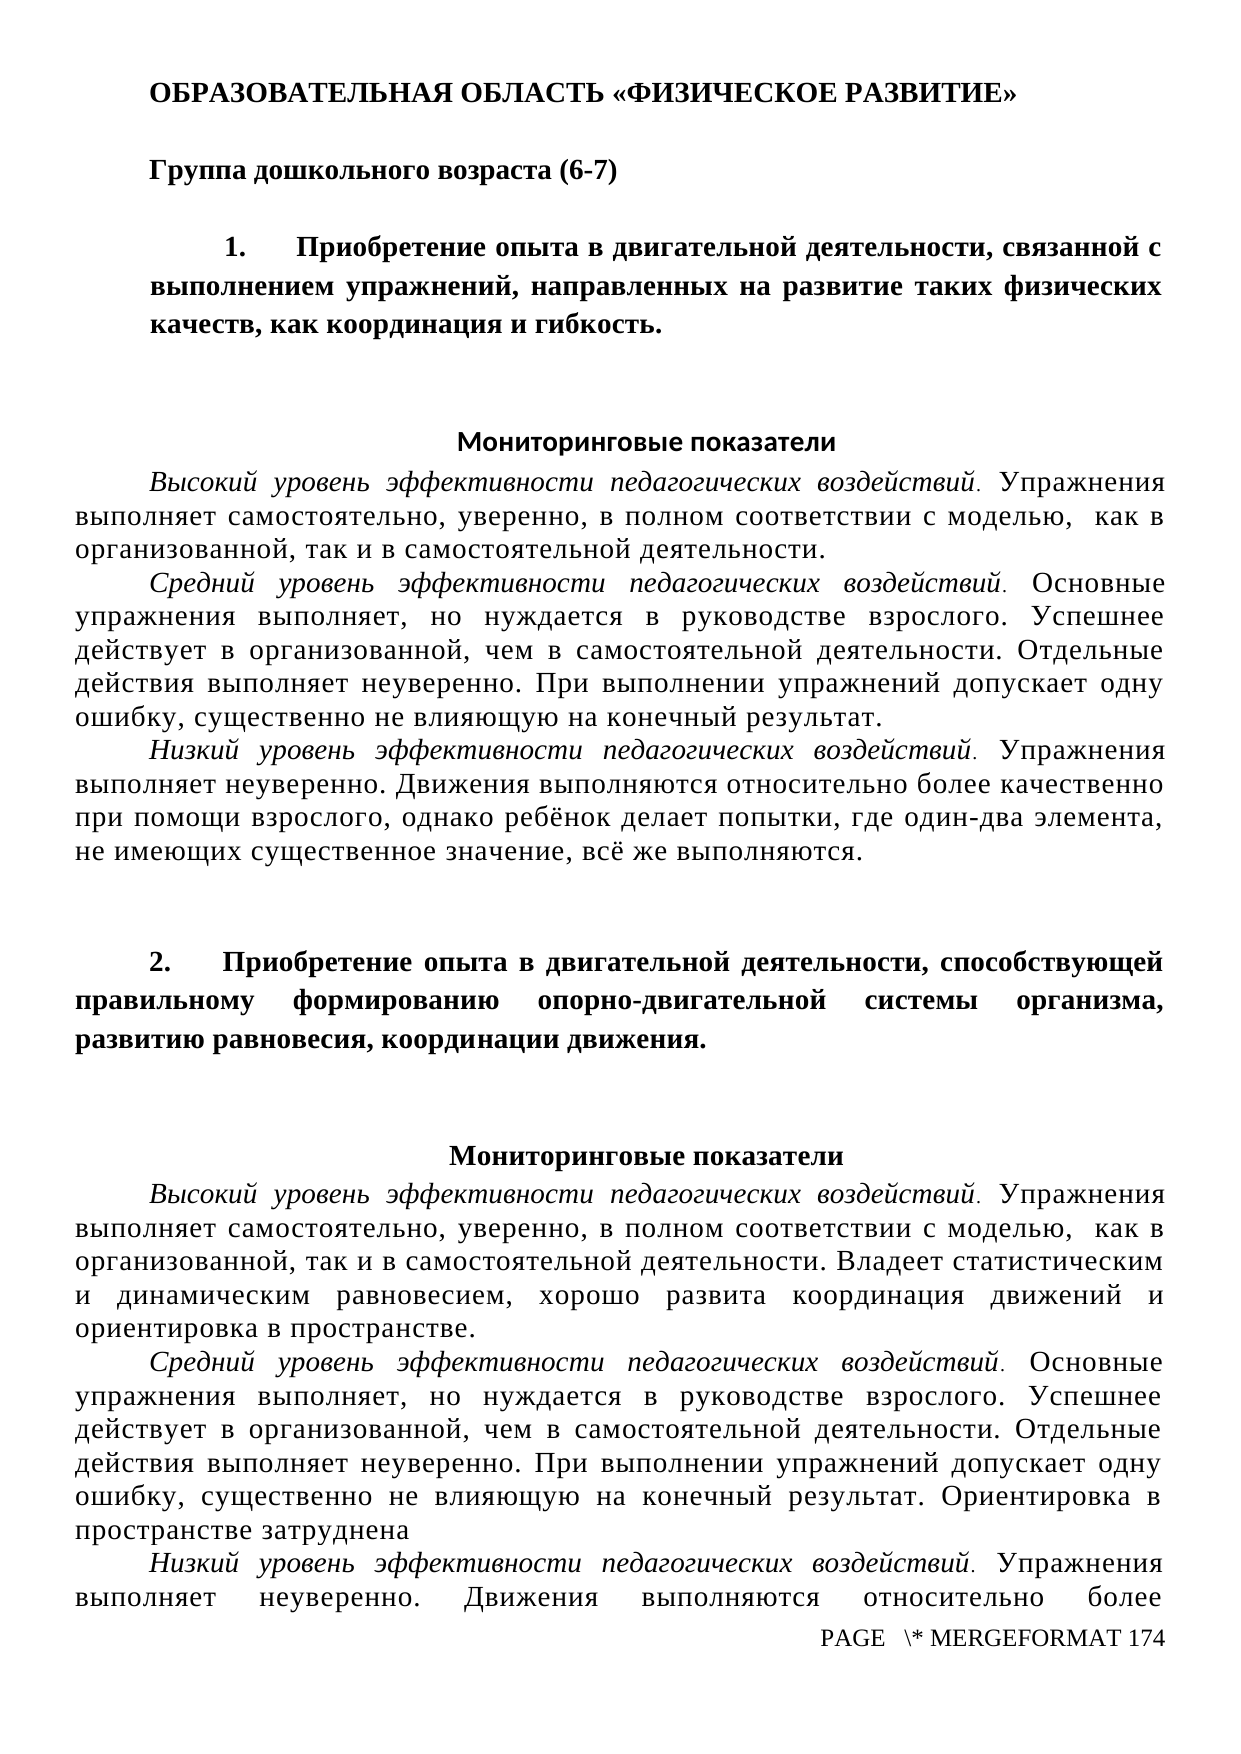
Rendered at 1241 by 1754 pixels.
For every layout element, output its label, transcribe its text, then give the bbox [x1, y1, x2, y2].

list Приобретение опыта в двигательной деятельности, связанной с выполнением упражнений, направленных на развитие таких физических качеств, как координация и гибкость. [150, 229, 1163, 340]
text ОБРАЗОВАТЕЛЬНАЯ ОБЛАСТЬ «ФИЗИЧЕСКОЕ РАЗВИТИЕ» [75, 75, 1165, 108]
text Средний уровень эффективности педагогических воздействий. Основные упражнения выполняет, но нуждается в руководстве взрослого. Успешнее действует в организованной, чем в самостоятельной деятельности. Отдельные действия выполняет неуверенно. При выполнении упражнений допускает одну ошибку, существенно не влияющую на конечный результат. [75, 565, 1165, 732]
text Высокий уровень эффективности педагогических воздействий. Упражнения выполняет самостоятельно, уверенно, в полном соответствии с моделью, как в организованной, так и в самостоятельной деятельности. [75, 464, 1165, 565]
text Средний уровень эффективности педагогических воздействий. Основные упражнения выполняет, но нуждается в руководстве взрослого. Успешнее действует в организованной, чем в самостоятельной деятельности. Отдельные действия выполняет неуверенно. При выполнении упражнений допускает одну ошибку, существенно не влияющую на конечный результат. Ориентировка в пространстве затруднена [75, 1344, 1163, 1545]
text Мониторинговые показатели [75, 1138, 1144, 1171]
text Группа дошкольного возраста (6-7) [75, 152, 1165, 186]
text Высокий уровень эффективности педагогических воздействий. Упражнения выполняет самостоятельно, уверенно, в полном соответствии с моделью, как в организованной, так и в самостоятельной деятельности. Владеет статистическим и динамическим равновесием, хорошо развита координация движений и ориентировка в пространстве. [75, 1176, 1165, 1344]
text Мониторинговые показатели [75, 423, 1144, 459]
list Приобретение опыта в двигательной деятельности, способствующей правильному формированию опорно-двигательной системы организма, развитию равновесия, координации движения. [75, 944, 1165, 1054]
text Низкий уровень эффективности педагогических воздействий. Упражнения выполняет неуверенно. Движения выполняются относительно более качественно при помощи взрослого, однако ребёнок делает попытки, где один-два элемента, не имеющих существенное значение, всё же выполняются. [75, 732, 1165, 867]
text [75, 1545, 1163, 1612]
